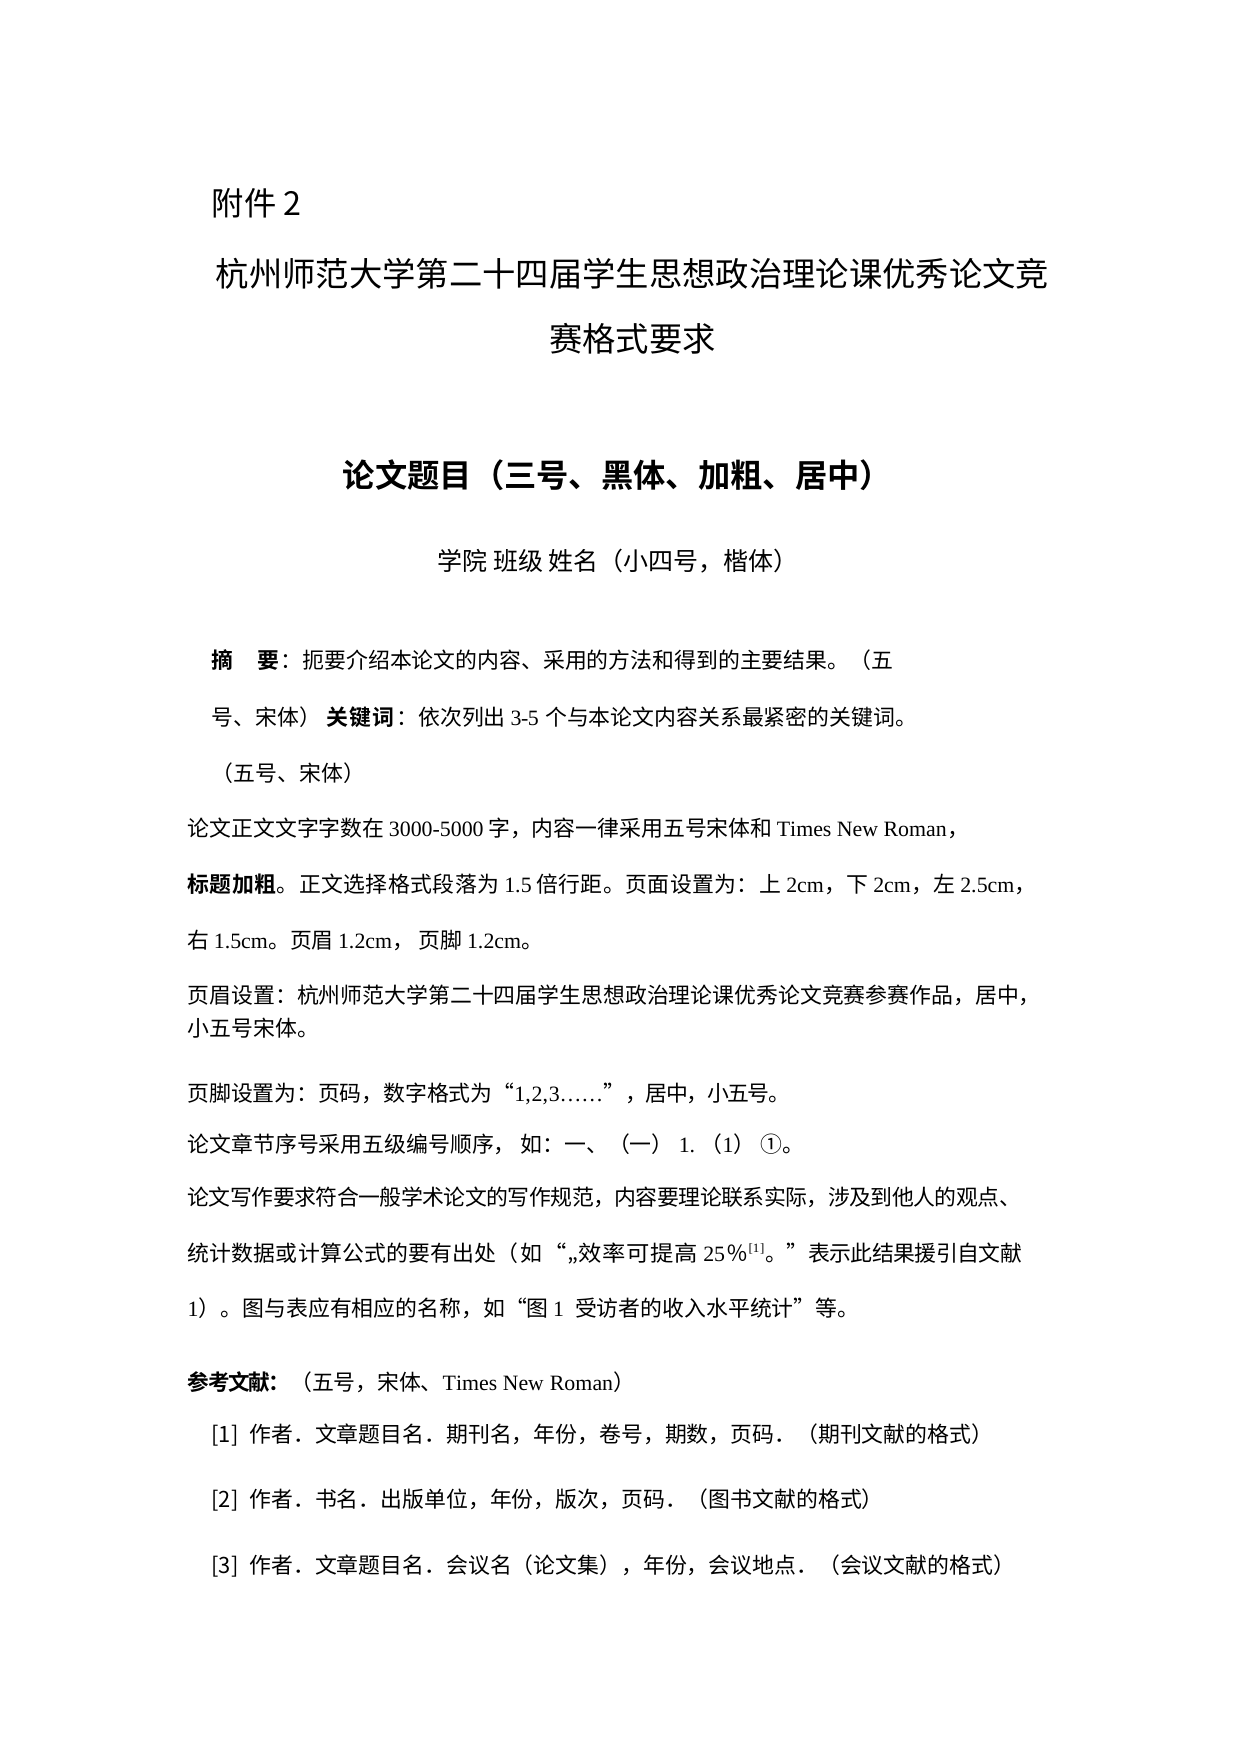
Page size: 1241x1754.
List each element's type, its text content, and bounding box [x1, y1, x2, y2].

text 杭州师范大学第二十四届学生思想政治理论课优秀论文竞赛格式要求 [212, 240, 1053, 370]
list 作者．书名．出版单位，年份，版次，页码．（图书文献的格式） [211, 1482, 1053, 1514]
text 附件 2 [212, 168, 1053, 233]
list 作者．文章题目名．会议名（论文集），年份，会议地点．（会议文献的格式） [211, 1547, 1053, 1580]
text 页脚设置为：页码，数字格式为“1,2,3……”，居中，小五号。 [187, 1076, 1053, 1108]
text 学院 班级 姓名（小四号，楷体） [251, 527, 985, 592]
text 摘 要：扼要介绍本论文的内容、采用的方法和得到的主要结果。（五号、宋体） 关键词：依次列出 3-5 个与本论文内容关系最紧密的关键词。（五号、宋体） [212, 643, 895, 788]
text 页眉设置：杭州师范大学第二十四届学生思想政治理论课优秀论文竞赛参赛作品，居中，小五号宋体。 [187, 978, 1053, 1043]
text 参考文献：（五号，宋体、Times New Roman） [187, 1365, 1053, 1397]
text 论文题目（三号、黑体、加粗、居中） [249, 441, 985, 506]
text 论文正文文字字数在3000-5000字，内容一律采用五号宋体和Times New Roman， [187, 811, 1037, 843]
text 论文章节序号采用五级编号顺序， 如：一、（一） 1. （1） ①。 [187, 1127, 1053, 1159]
list 作者．文章题目名．期刊名，年份，卷号，期数，页码．（期刊文献的格式） [211, 1416, 1053, 1449]
text 标题加粗。正文选择格式段落为1.5倍行距。页面设置为：上2cm，下2cm，左2.5cm，右1.5cm。页眉1.2cm， 页脚1.2cm。 [187, 866, 1037, 955]
text 论文写作要求符合一般学术论文的写作规范，内容要理论联系实际，涉及到他人的观点、统计数据或计算公式的要有出处（如“„效率可提高25％[1]。”表示此结果援引自文献1）。图与表应有相应的名称，如“图1 受访者的收入水平统计”等。 [187, 1180, 1024, 1323]
